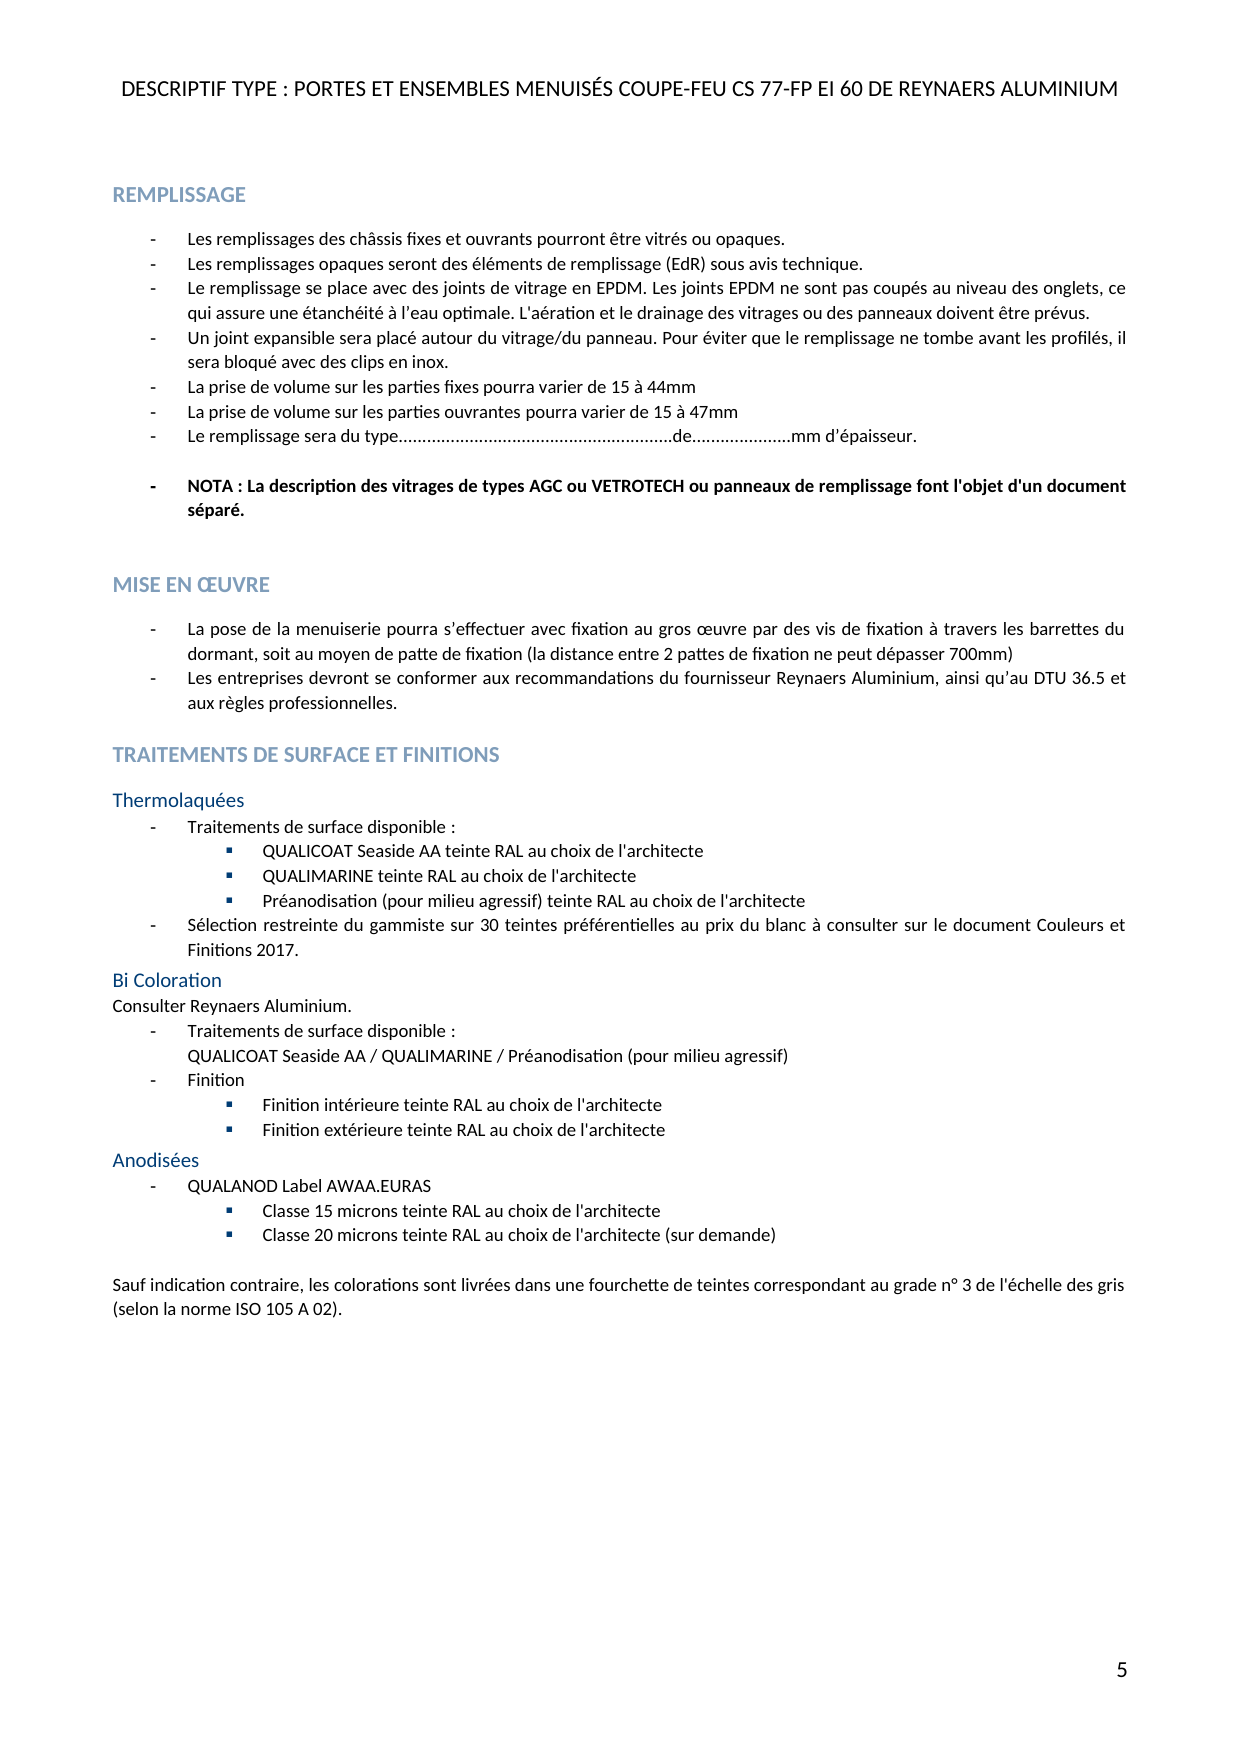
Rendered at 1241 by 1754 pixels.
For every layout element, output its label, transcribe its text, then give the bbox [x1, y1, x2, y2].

list QUALICOAT Seaside AA teinte RAL au choix de l'architecte [225, 839, 1128, 862]
list Finition [150, 1068, 1128, 1091]
list NOTA : La description des vitrages de types AGC ou VETROTECH ou panneaux de remplissage font l'objet d'un document séparé. [150, 474, 1128, 522]
text Consulter Reynaers Aluminium. [112, 994, 1128, 1017]
list La pose de la menuiserie pourra s’effectuer avec fixation au gros œuvre par des vis de fixation à travers les barrettes du dormant, soit au moyen de patte de fixation (la distance entre 2 pattes de fixation ne peut dépasser 700mm) [150, 617, 1128, 665]
list Les entreprises devront se conformer aux recommandations du fournisseur Reynaers Aluminium, ainsi qu’au DTU 36.5 et aux règles professionnelles. [150, 666, 1128, 714]
list QUALIMARINE teinte RAL au choix de l'architecte [225, 864, 1128, 887]
list Les remplissages des châssis fixes et ouvrants pourront être vitrés ou opaques. [150, 227, 1128, 250]
list La prise de volume sur les parties fixes pourra varier de 15 à 44mm [150, 375, 1128, 398]
list Classe 20 microns teinte RAL au choix de l'architecte (sur demande) [225, 1223, 1128, 1246]
list QUALICOAT Seaside AA / QUALIMARINE / Préanodisation (pour milieu agressif) [187, 1044, 1128, 1067]
list Sélection restreinte du gammiste sur 30 teintes préférentielles au prix du blanc à consulter sur le document Couleurs et Finitions 2017. [150, 913, 1128, 961]
list Le remplissage sera du type..........................................................de.....................mm d’épaisseur. [150, 424, 1128, 447]
list Préanodisation (pour milieu agressif) teinte RAL au choix de l'architecte [225, 889, 1128, 912]
text MISE EN ŒUVRE [112, 570, 1128, 598]
text TRAITEMENTS DE SURFACE ET FINITIONS [112, 741, 1128, 768]
list Finition extérieure teinte RAL au choix de l'architecte [225, 1118, 1128, 1141]
list Classe 15 microns teinte RAL au choix de l'architecte [225, 1199, 1128, 1222]
list Les remplissages opaques seront des éléments de remplissage (EdR) sous avis technique. [150, 252, 1128, 275]
list La prise de volume sur les parties ouvrantes pourra varier de 15 à 47mm [150, 400, 1128, 423]
subtitle Thermolaquées [112, 787, 1128, 813]
subtitle Bi Coloration [112, 967, 1128, 992]
list Finition intérieure teinte RAL au choix de l'architecte [225, 1093, 1128, 1116]
subtitle Anodisées [112, 1147, 1128, 1172]
text Sauf indication contraire, les colorations sont livrées dans une fourchette de teintes correspondant au grade n° 3 de l'échelle des gris (selon la norme ISO 02). [112, 1273, 1128, 1321]
list Traitements de surface disponible : [150, 1019, 1128, 1042]
list Traitements de surface disponible : [150, 815, 1128, 838]
list QUALANOD Label AWAA.EURAS [150, 1174, 1128, 1197]
text REMPLISSAGE [112, 180, 1128, 208]
list Un joint expansible sera placé autour du vitrage/du panneau. Pour éviter que le remplissage ne tombe avant les profilés, il sera bloqué avec des clips en inox. [150, 326, 1128, 373]
list Le remplissage se place avec des joints de vitrage en EPDM. Les joints EPDM ne sont pas coupés au niveau des onglets, ce qui assure une étanchéité à l’eau optimale. L'aération et le drainage des vitrages ou des panneaux doivent être prévus. [150, 276, 1128, 324]
